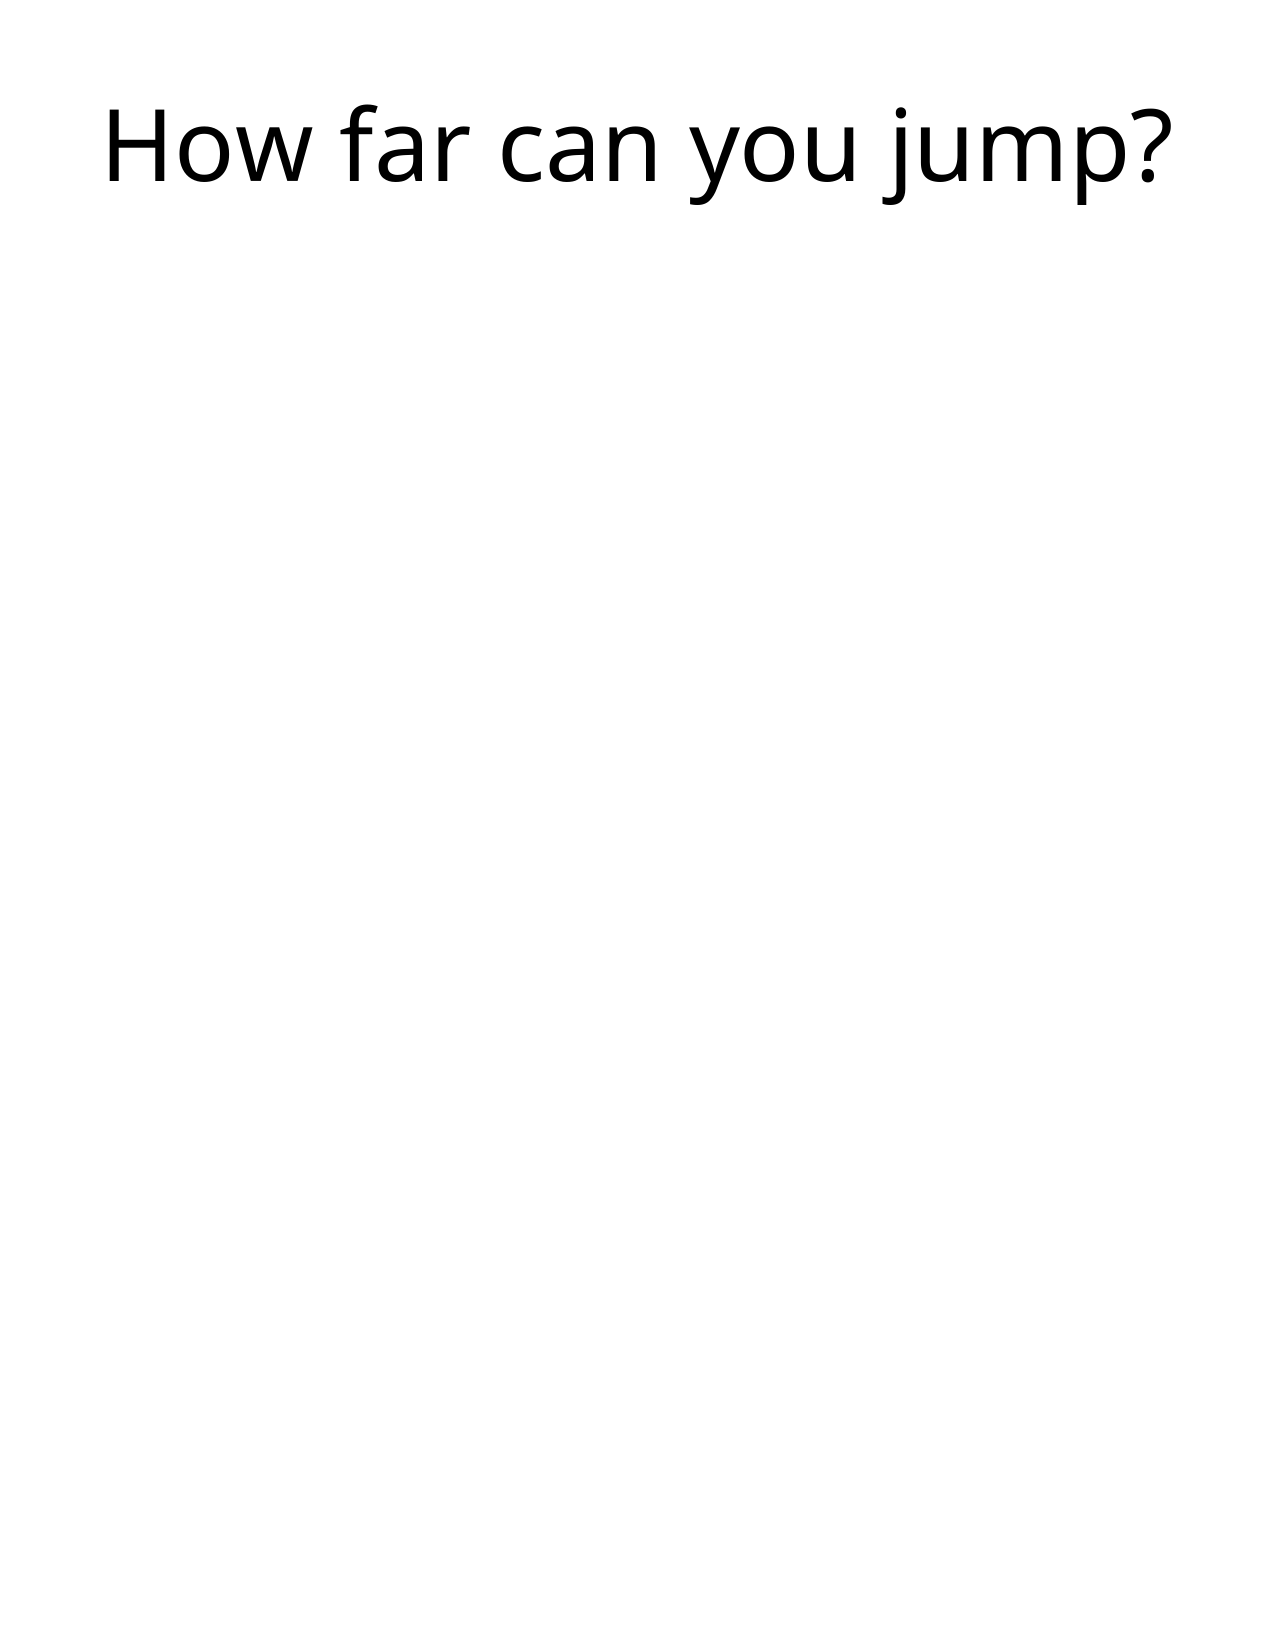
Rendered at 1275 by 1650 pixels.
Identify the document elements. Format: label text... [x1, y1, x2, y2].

text How far can you jump? [75, 75, 1200, 211]
